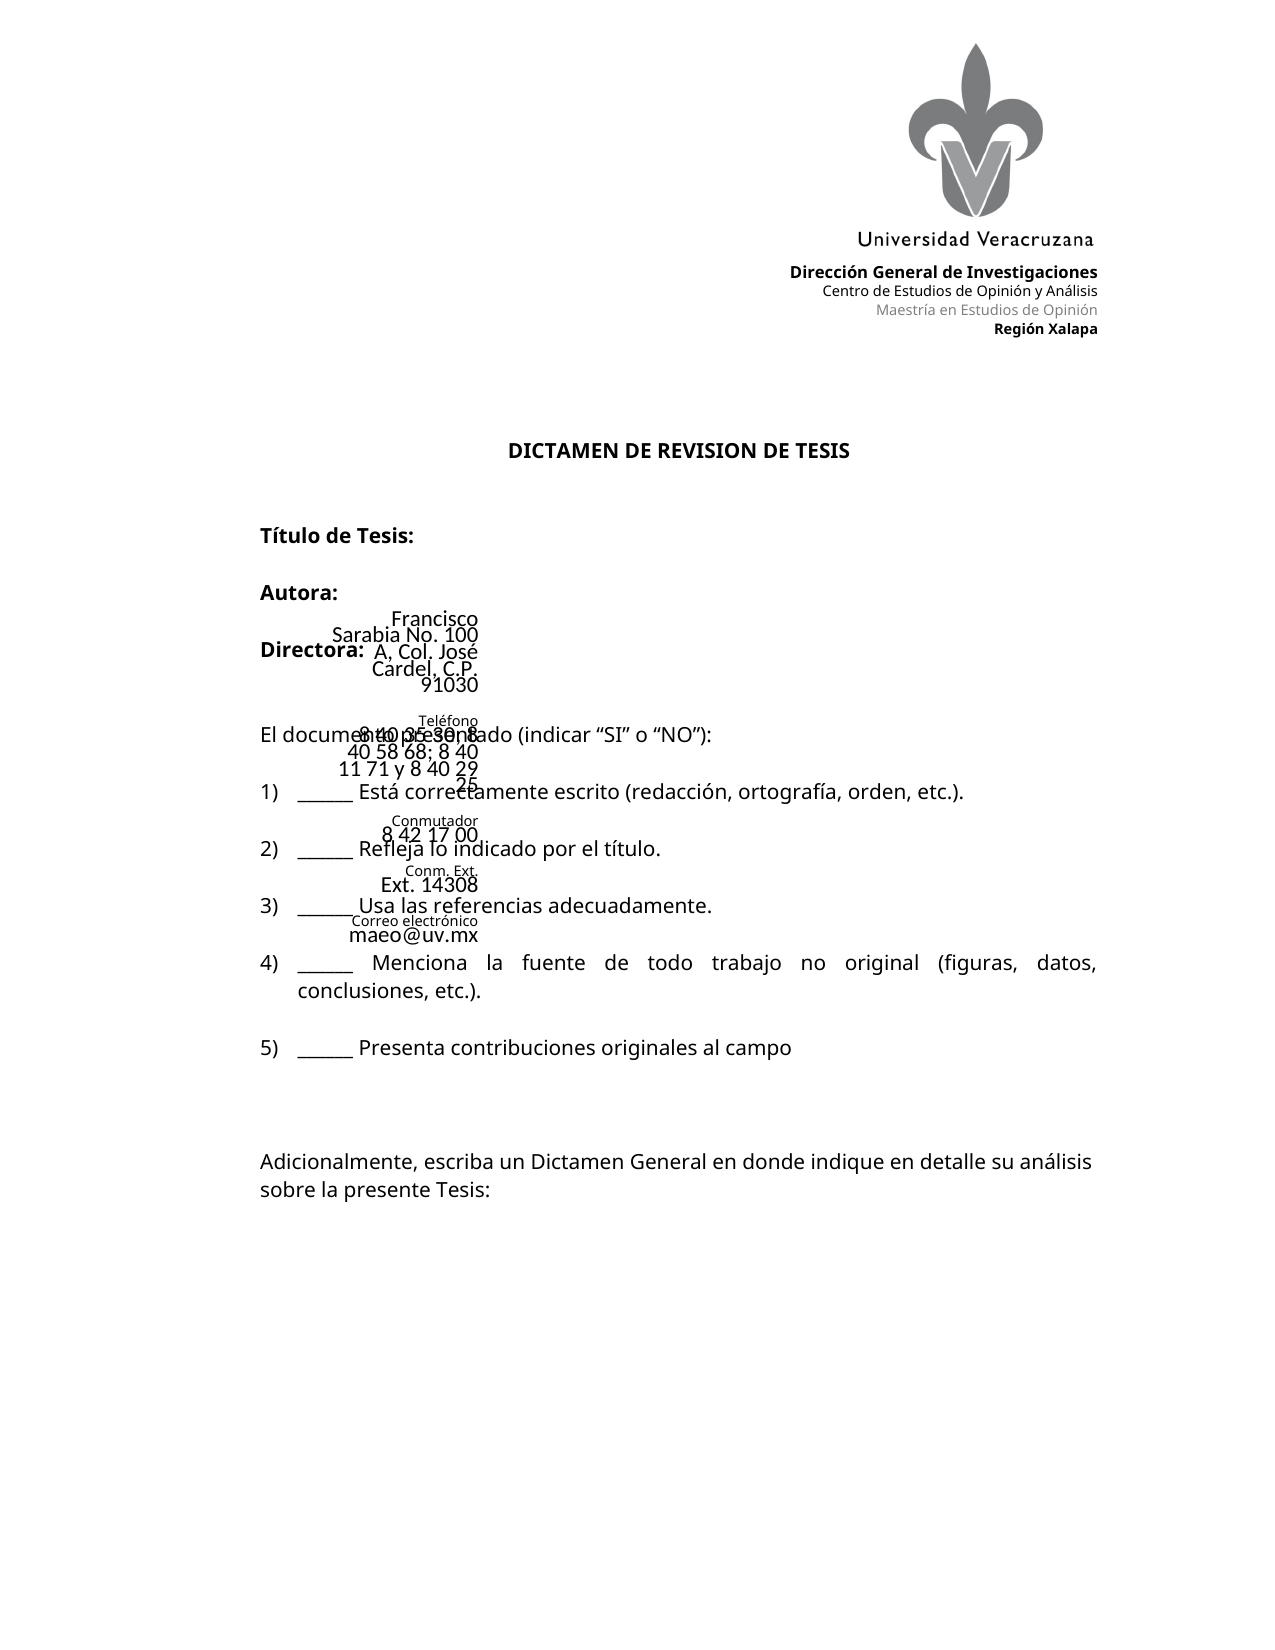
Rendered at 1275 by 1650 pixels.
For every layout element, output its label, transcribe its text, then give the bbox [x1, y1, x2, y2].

text Directora: [260, 635, 1098, 664]
list ______ Presenta contribuciones originales al campo [260, 1033, 1098, 1062]
text Autora: [260, 578, 1098, 607]
list ______ Está correctamente escrito (redacción, ortografía, orden, etc.). [260, 777, 1098, 806]
list ______ Menciona la fuente de todo trabajo no original (figuras, datos, conclusiones, etc.). [260, 948, 1098, 1005]
text Título de Tesis: [260, 521, 1098, 550]
list ______ Usa las referencias adecuadamente. [260, 891, 1098, 919]
text El documento presentado (indicar “SI” o “NO”): [260, 721, 1098, 749]
picture [853, 43, 1094, 250]
text Adicionalmente, escriba un Dictamen General en donde indique en detalle su análisis sobre la presente Tesis: [260, 1147, 1098, 1204]
list ______ Refleja lo indicado por el título. [260, 834, 1098, 863]
text DICTAMEN DE REVISION DE TESIS [260, 436, 1098, 464]
